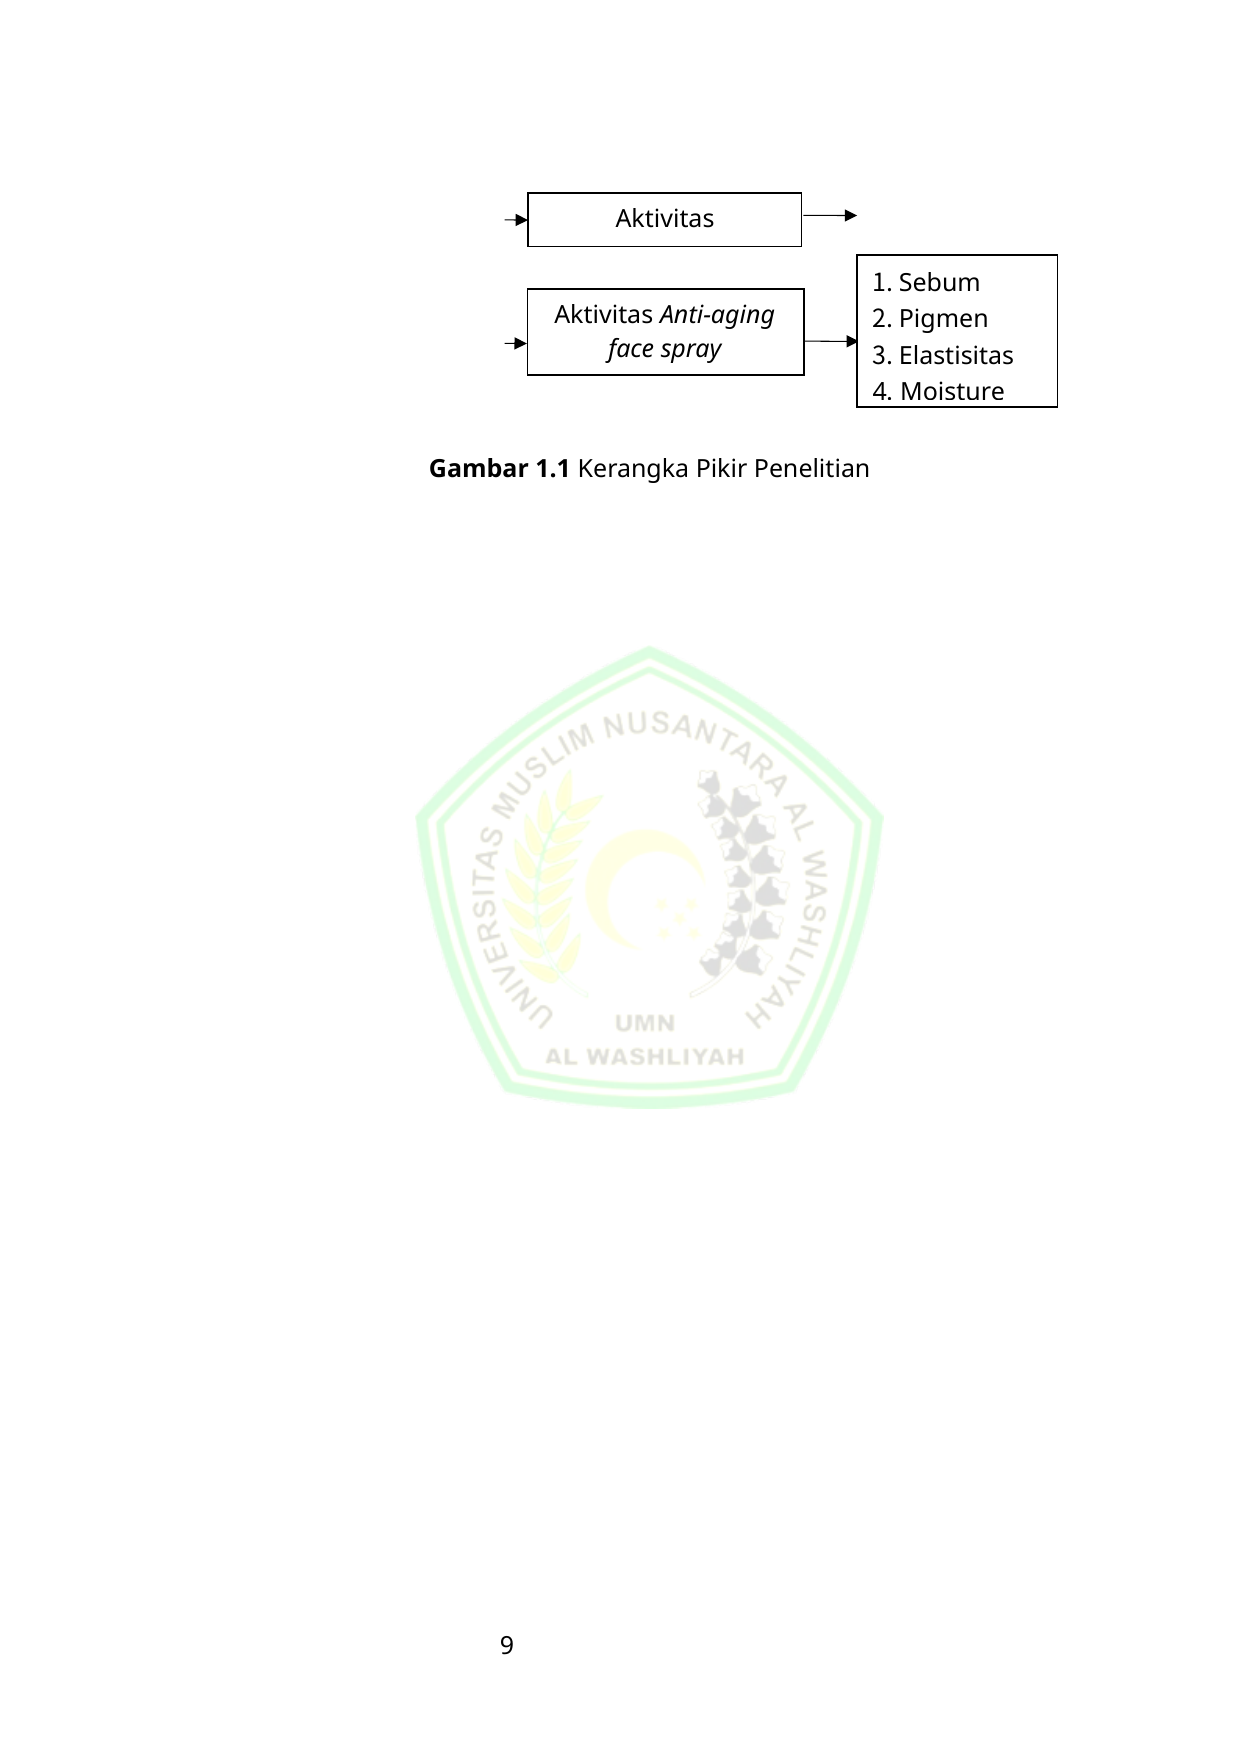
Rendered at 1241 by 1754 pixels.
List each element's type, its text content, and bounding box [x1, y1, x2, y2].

text Gambar 1.1 Kerangka Pikir Penelitian [236, 451, 1063, 485]
